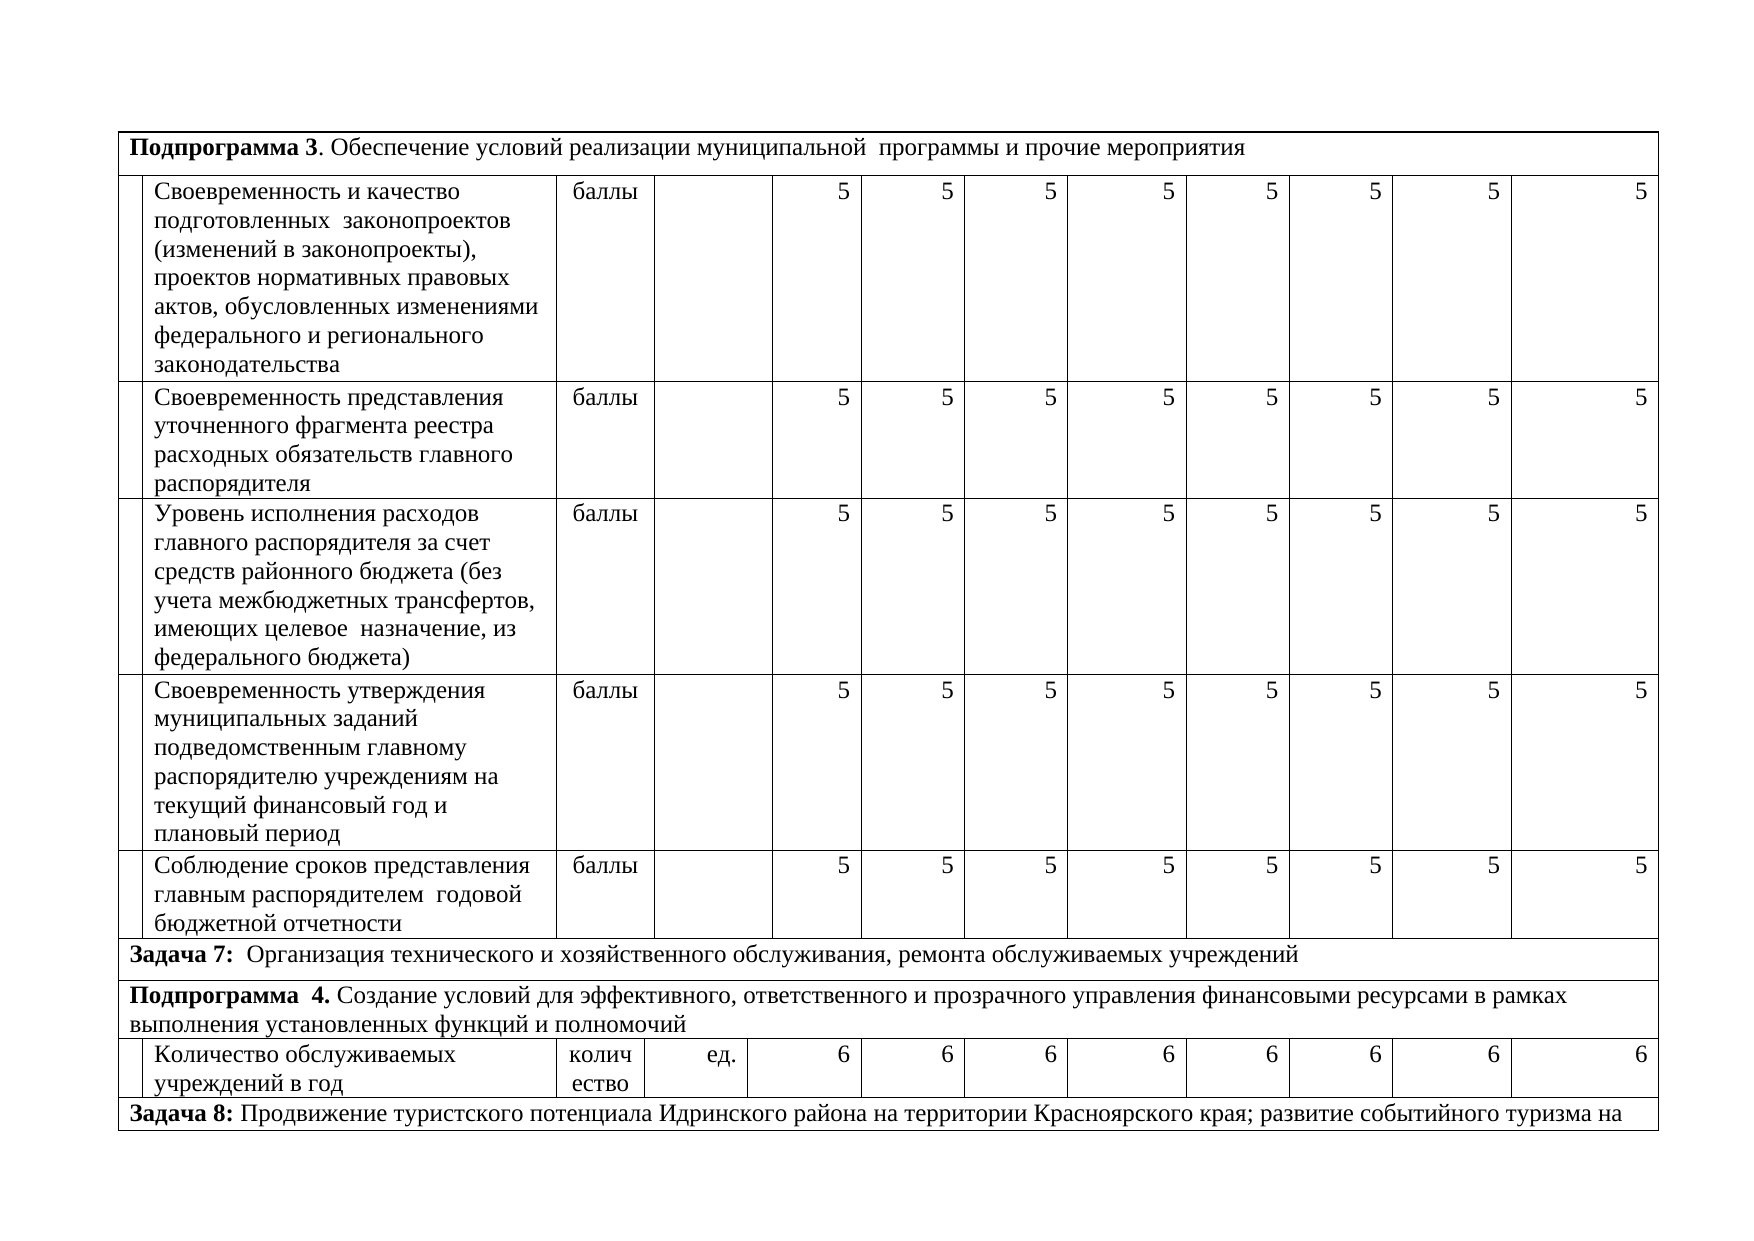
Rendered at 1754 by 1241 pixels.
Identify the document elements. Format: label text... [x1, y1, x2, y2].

table_cell 5 [862, 382, 964, 497]
table_cell 5 [965, 675, 1067, 849]
table_cell Уровень исполнения расходов главного распорядителя за счет средств районного бюджета (без учета межбюджетных трансфертов, имеющих целевое назначение, из федерального бюджета) [143, 499, 556, 674]
table_cell [655, 499, 772, 674]
table_cell Своевременность утверждения муниципальных заданий подведомственным главному распорядителю учреждениям на текущий финансовый год и плановый период [143, 675, 556, 849]
table_cell Своевременность и качество подготовленных законопроектов (изменений в законопроекты), проектов нормативных правовых актов, обусловленных изменениями федерального и регионального законодательства [143, 176, 556, 381]
table_cell 5 [1290, 675, 1392, 849]
table_cell баллы [557, 382, 654, 497]
table_cell Подпрограмма 3. Обеспечение условий реализации муниципальной программы и прочие мероприятия [119, 133, 1658, 175]
table_cell 6 [1290, 1039, 1392, 1097]
table_cell ед. [645, 1039, 747, 1097]
table_cell 5 [862, 176, 964, 381]
table_cell количество [557, 1039, 644, 1097]
table_cell 5 [1068, 499, 1186, 674]
table_cell 5 [1290, 176, 1392, 381]
table_cell баллы [557, 675, 654, 849]
table_cell [119, 1039, 142, 1097]
table_cell 5 [773, 675, 861, 849]
table_cell 6 [1187, 1039, 1289, 1097]
table_cell 5 [1512, 382, 1658, 497]
table_cell 5 [1187, 176, 1289, 381]
table_cell 5 [1187, 675, 1289, 849]
table_cell баллы [557, 176, 654, 381]
table_cell 5 [965, 382, 1067, 497]
table_cell 5 [965, 176, 1067, 381]
table_cell Количество обслуживаемых учреждений в год [143, 1039, 556, 1097]
table_cell [119, 499, 142, 674]
table_cell 5 [1512, 176, 1658, 381]
table_cell 5 [1512, 675, 1658, 849]
table_cell 6 [748, 1039, 861, 1097]
table_cell 5 [773, 499, 861, 674]
table_cell 5 [773, 382, 861, 497]
table_cell 6 [965, 1039, 1067, 1097]
table_cell 5 [1393, 675, 1511, 849]
table_cell 5 [1393, 382, 1511, 497]
table_cell Соблюдение сроков представления главным распорядителем годовой бюджетной отчетности [143, 851, 556, 938]
table_cell [655, 851, 772, 938]
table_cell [119, 1098, 1658, 1130]
table_cell баллы [557, 851, 654, 938]
table_cell 5 [1393, 499, 1511, 674]
table_cell Задача 7: Организация технического и хозяйственного обслуживания, ремонта обслуживаемых учреждений [119, 939, 1658, 979]
table_cell [655, 675, 772, 849]
table_cell 5 [1187, 382, 1289, 497]
table_cell 5 [965, 499, 1067, 674]
table_cell 5 [862, 675, 964, 849]
table_cell 5 [1187, 851, 1289, 938]
table_cell 5 [1290, 851, 1392, 938]
table_cell 5 [1187, 499, 1289, 674]
table_cell 5 [773, 851, 861, 938]
table_cell [119, 851, 142, 938]
table_cell 6 [1393, 1039, 1511, 1097]
table_cell 5 [1393, 176, 1511, 381]
table_cell 5 [773, 176, 861, 381]
table_cell 5 [1068, 851, 1186, 938]
table_cell Подпрограмма 4. Создание условий для эффективного, ответственного и прозрачного управления финансовыми ресурсами в рамках выполнения установленных функций и полномочий [119, 981, 1658, 1038]
table_cell 5 [862, 851, 964, 938]
table_cell 5 [1512, 851, 1658, 938]
table_cell 6 [1068, 1039, 1186, 1097]
table_cell 5 [862, 499, 964, 674]
table_cell 5 [1290, 499, 1392, 674]
table_cell 5 [1512, 499, 1658, 674]
table_cell [119, 675, 142, 849]
table_cell 5 [1290, 382, 1392, 497]
table_cell [655, 176, 772, 381]
table_cell баллы [557, 499, 654, 674]
table_cell [119, 176, 142, 381]
table_cell 5 [965, 851, 1067, 938]
table_cell 5 [1068, 675, 1186, 849]
table_cell 5 [1068, 382, 1186, 497]
table_cell 5 [1068, 176, 1186, 381]
table_cell 6 [1512, 1039, 1658, 1097]
table_cell [655, 382, 772, 497]
table_cell [119, 382, 142, 497]
table_cell 6 [862, 1039, 964, 1097]
table_cell Своевременность представления уточненного фрагмента реестра расходных обязательств главного распорядителя [143, 382, 556, 497]
table_cell 5 [1393, 851, 1511, 938]
